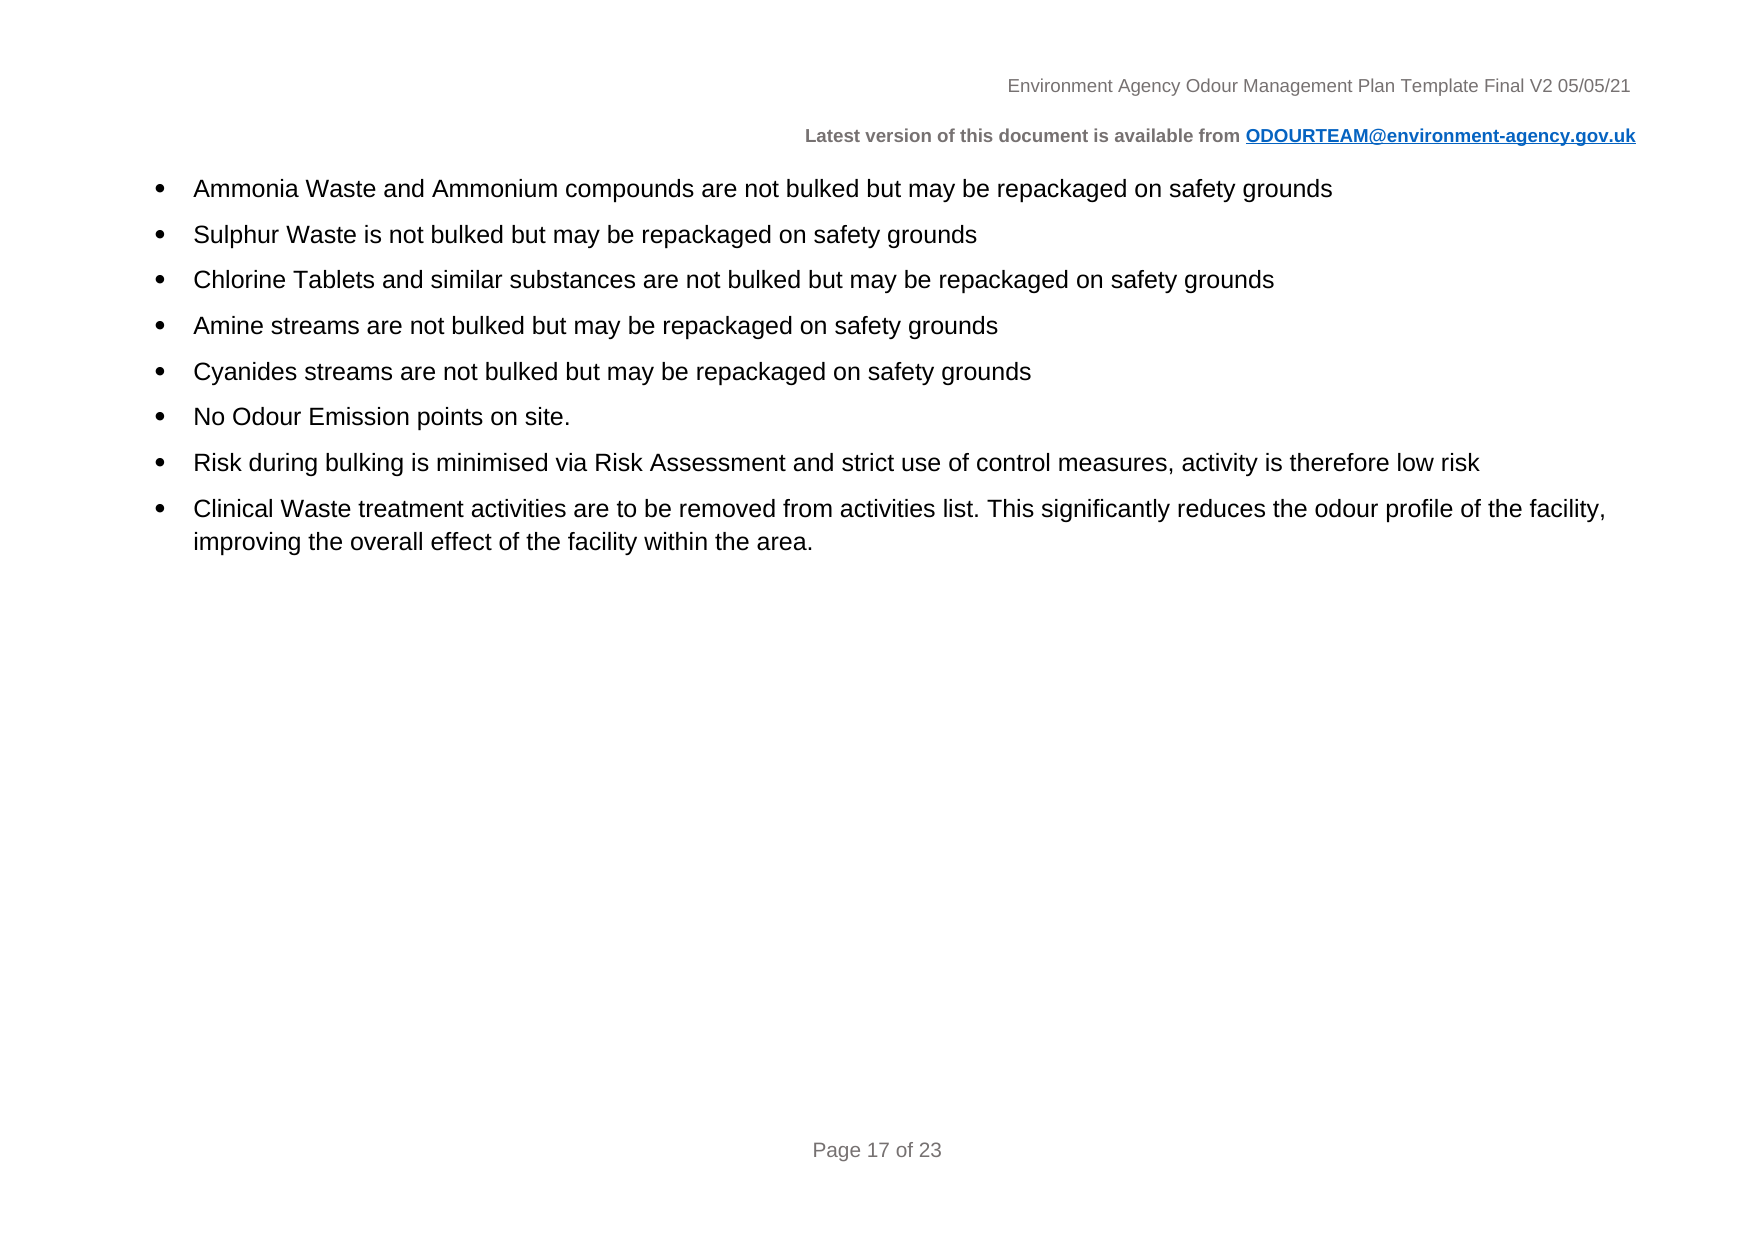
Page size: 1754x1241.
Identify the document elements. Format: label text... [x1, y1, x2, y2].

list Cyanides streams are not bulked but may be repackaged on safety grounds [156, 357, 1636, 386]
list No Odour Emission points on site. [156, 402, 1636, 431]
list Ammonia Waste and Ammonium compounds are not bulked but may be repackaged on safety grounds [156, 174, 1636, 203]
list Clinical Waste treatment activities are to be removed from activities list. This significantly reduces the odour profile of the facility, improving the overall effect of the facility within the area. [156, 493, 1636, 555]
list Sulphur Waste is not bulked but may be repackaged on safety grounds [156, 220, 1636, 249]
list Risk during bulking is minimised via Risk Assessment and strict use of control measures, activity is therefore low risk [156, 448, 1636, 477]
list Amine streams are not bulked but may be repackaged on safety grounds [156, 311, 1636, 340]
list Chlorine Tablets and similar substances are not bulked but may be repackaged on safety grounds [156, 265, 1636, 294]
